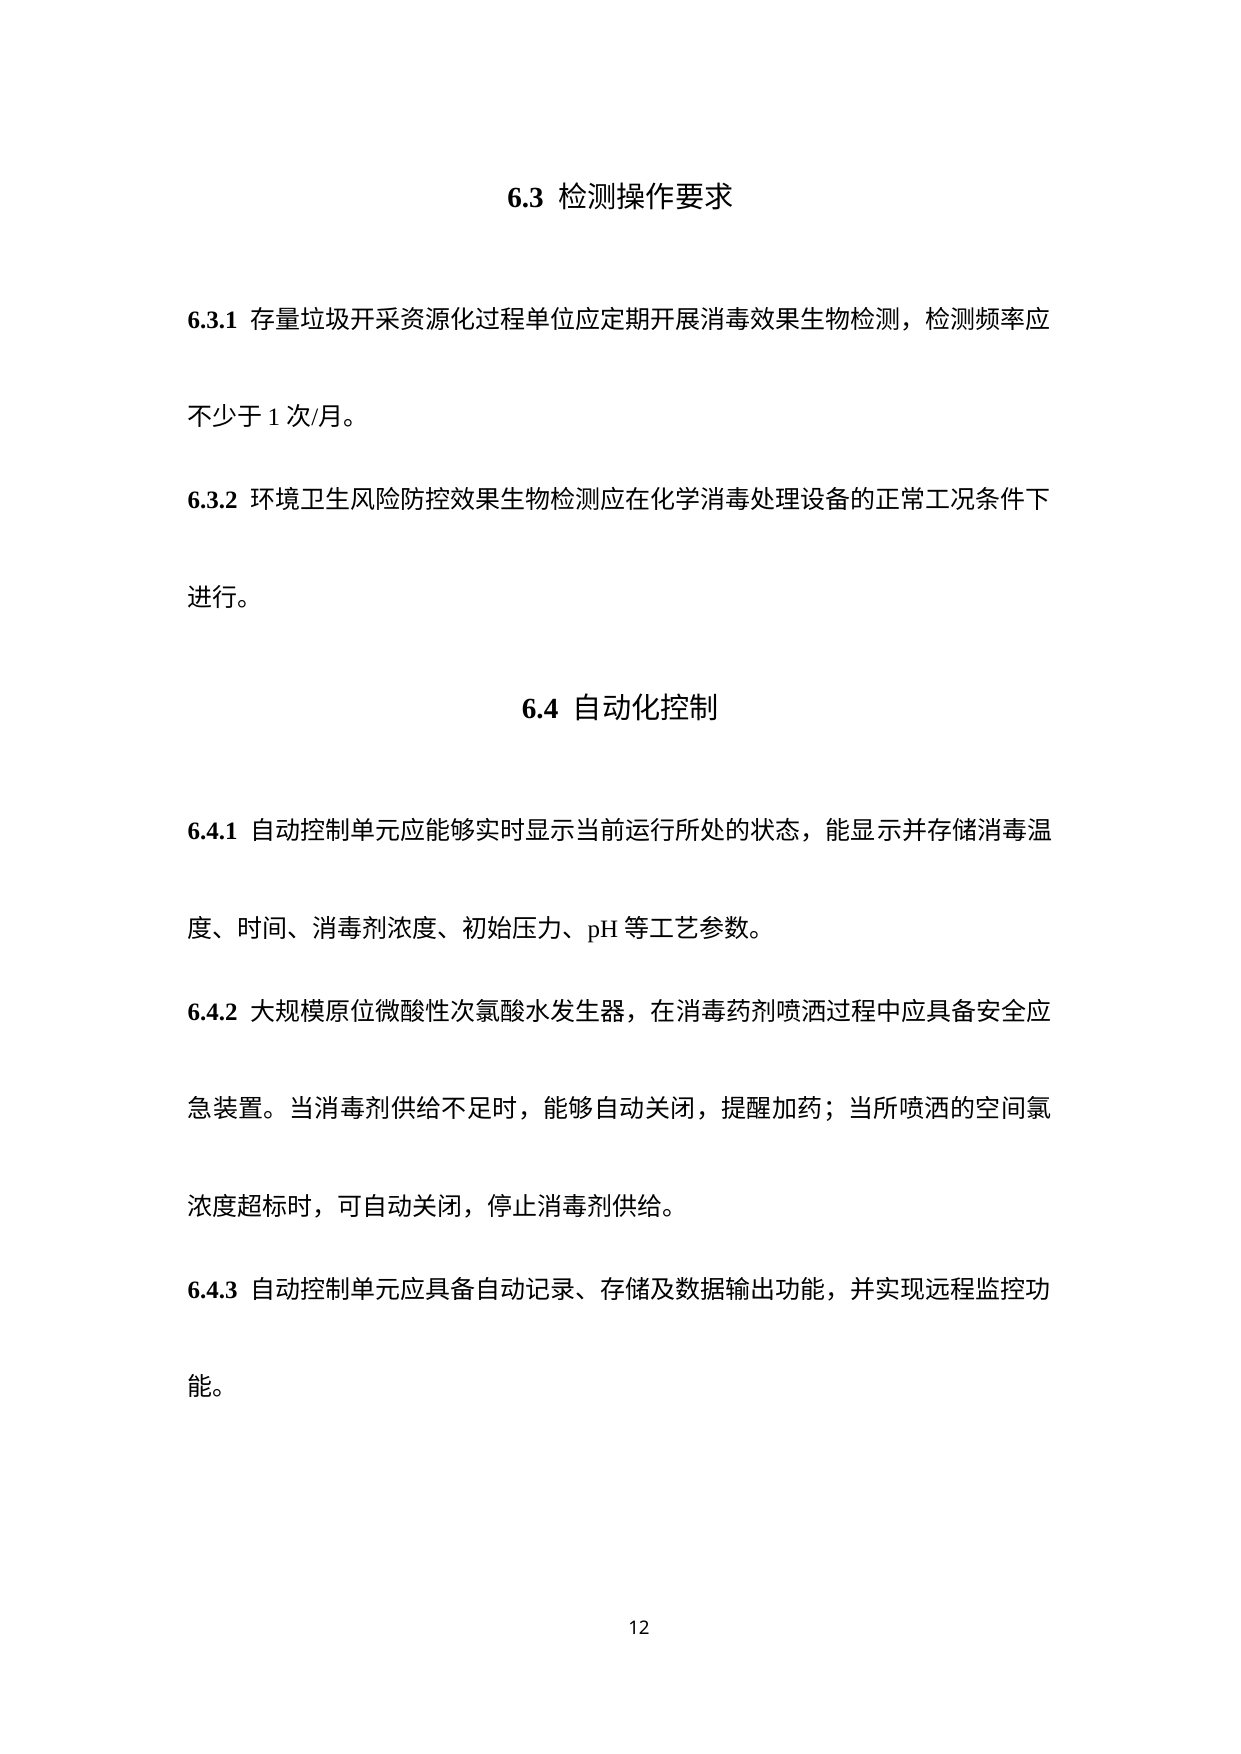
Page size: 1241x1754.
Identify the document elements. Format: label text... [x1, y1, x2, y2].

subtitle 6.3.1 存量垃圾开采资源化过程单位应定期开展消毒效果生物检测，检测频率应不少于1 次/月。 [187, 285, 1053, 447]
subtitle 6.3.2 环境卫生风险防控效果生物检测应在化学消毒处理设备的正常工况条件下进行。 [187, 466, 1053, 628]
subtitle 6.4.2 大规模原位微酸性次氯酸水发生器，在消毒药剂喷洒过程中应具备安全应急装置。当消毒剂供给不足时，能够自动关闭，提醒加药；当所喷洒的空间氯浓度超标时，可自动关闭，停止消毒剂供给。 [187, 977, 1053, 1237]
subtitle 6.3 检测操作要求 [187, 162, 1053, 227]
subtitle 6.4 自动化控制 [187, 673, 1053, 738]
subtitle 6.4.1 自动控制单元应能够实时显示当前运行所处的状态，能显示并存储消毒温度、时间、消毒剂浓度、初始压力、pH 等工艺参数。 [187, 796, 1053, 959]
subtitle 6.4.3 自动控制单元应具备自动记录、存储及数据输出功能，并实现远程监控功能。 [187, 1255, 1053, 1417]
